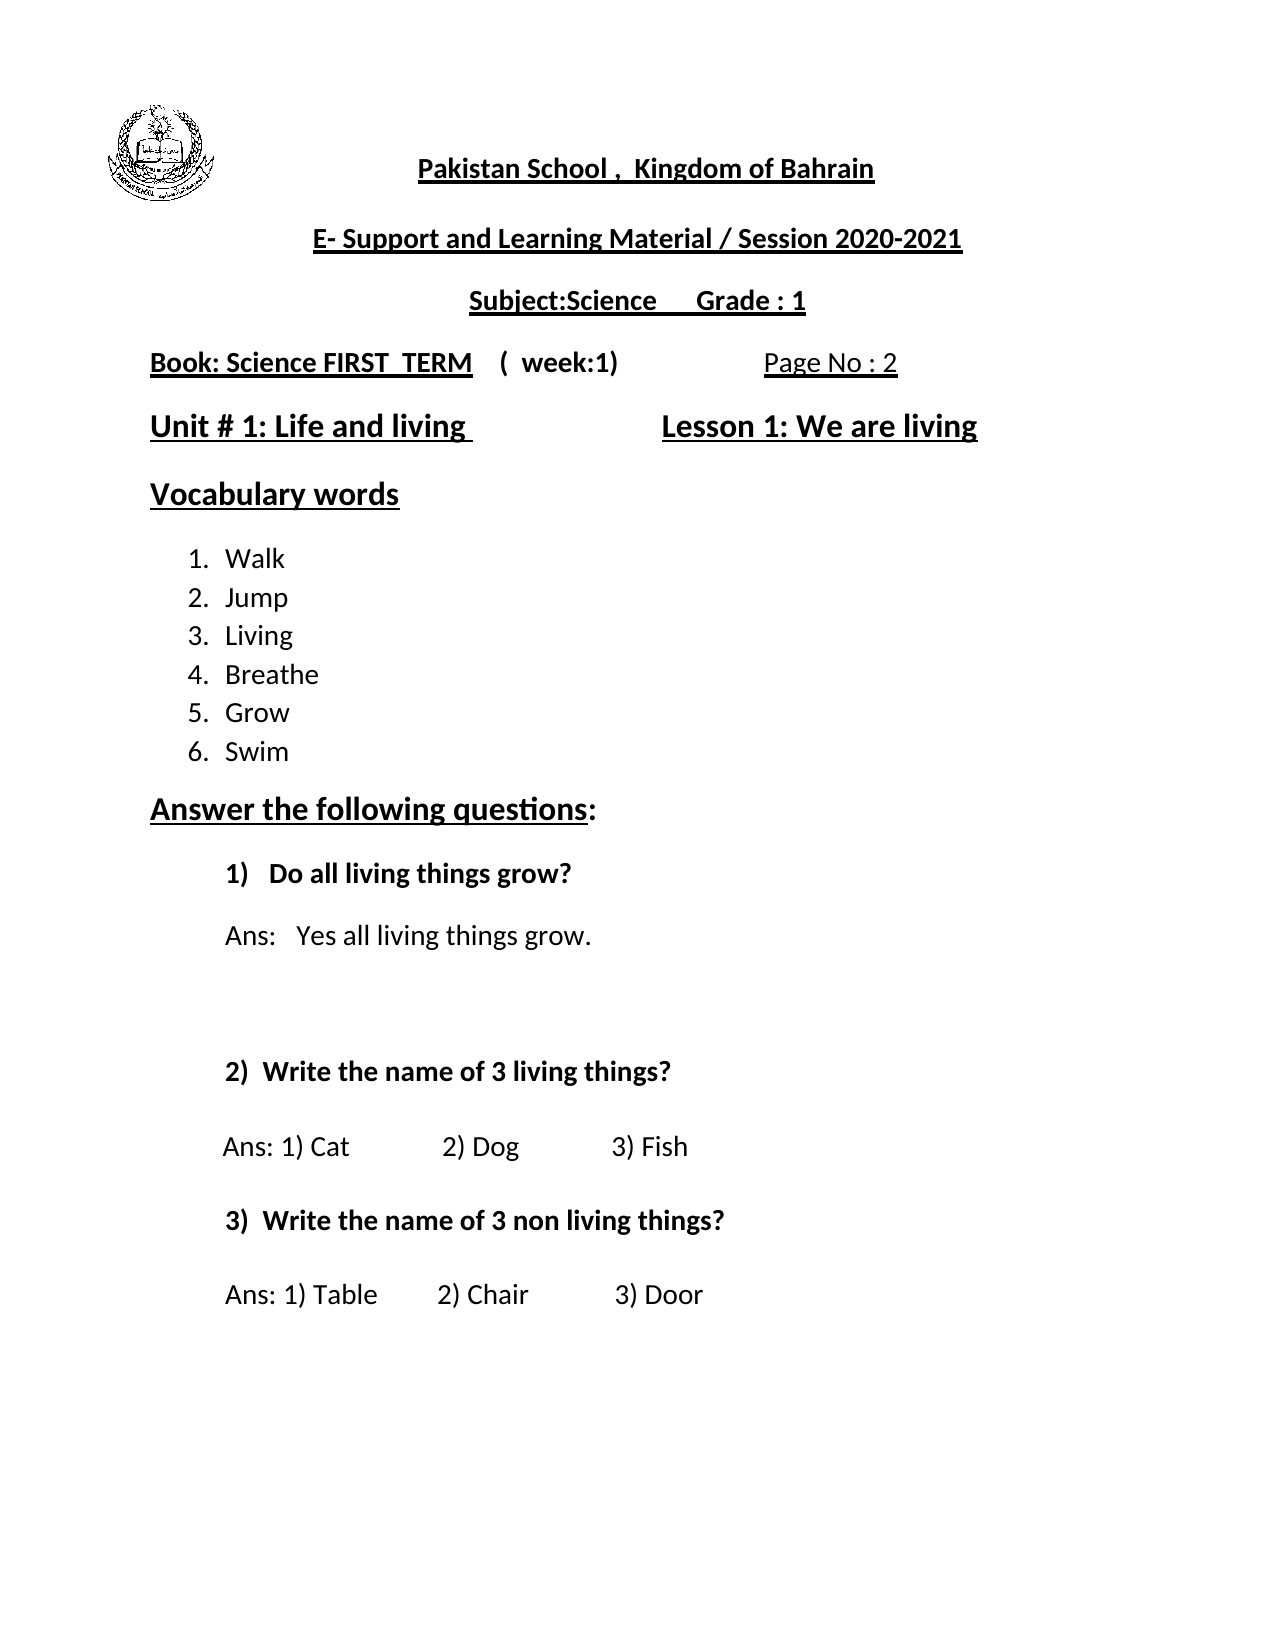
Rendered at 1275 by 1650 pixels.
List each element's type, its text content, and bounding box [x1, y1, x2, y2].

text Ans: 1) Table 2) Chair 3) Door [225, 1276, 1125, 1312]
text Answer the following questions: [150, 788, 1125, 829]
list Grow [187, 694, 1125, 730]
picture [106, 103, 216, 205]
list Jump [187, 579, 1125, 615]
text Pakistan School , Kingdom of Bahrain [216, 150, 1125, 186]
text Book: Science FIRST TERM ( week:1) Page No : 2 [150, 344, 1125, 379]
text Vocabulary words [150, 473, 1125, 514]
list Swim [187, 733, 1125, 768]
text Subject:Science Grade : 1 [150, 282, 1125, 317]
list Walk [187, 541, 1125, 576]
list Write the name of 3 living things? [225, 1053, 1125, 1089]
list Breathe [187, 656, 1125, 692]
text Ans: Yes all living things grow. [225, 917, 1125, 953]
text Unit # 1: Life and living Lesson 1: We are living [150, 405, 1125, 446]
text E- Support and Learning Material / Session 2020-2021 [150, 220, 1125, 256]
list Do all living things grow? [225, 856, 1125, 891]
text Ans: 1) Cat 2) Dog 3) Fish [150, 1128, 1125, 1163]
list Write the name of 3 non living things? [225, 1202, 1125, 1237]
list Living [187, 617, 1125, 653]
